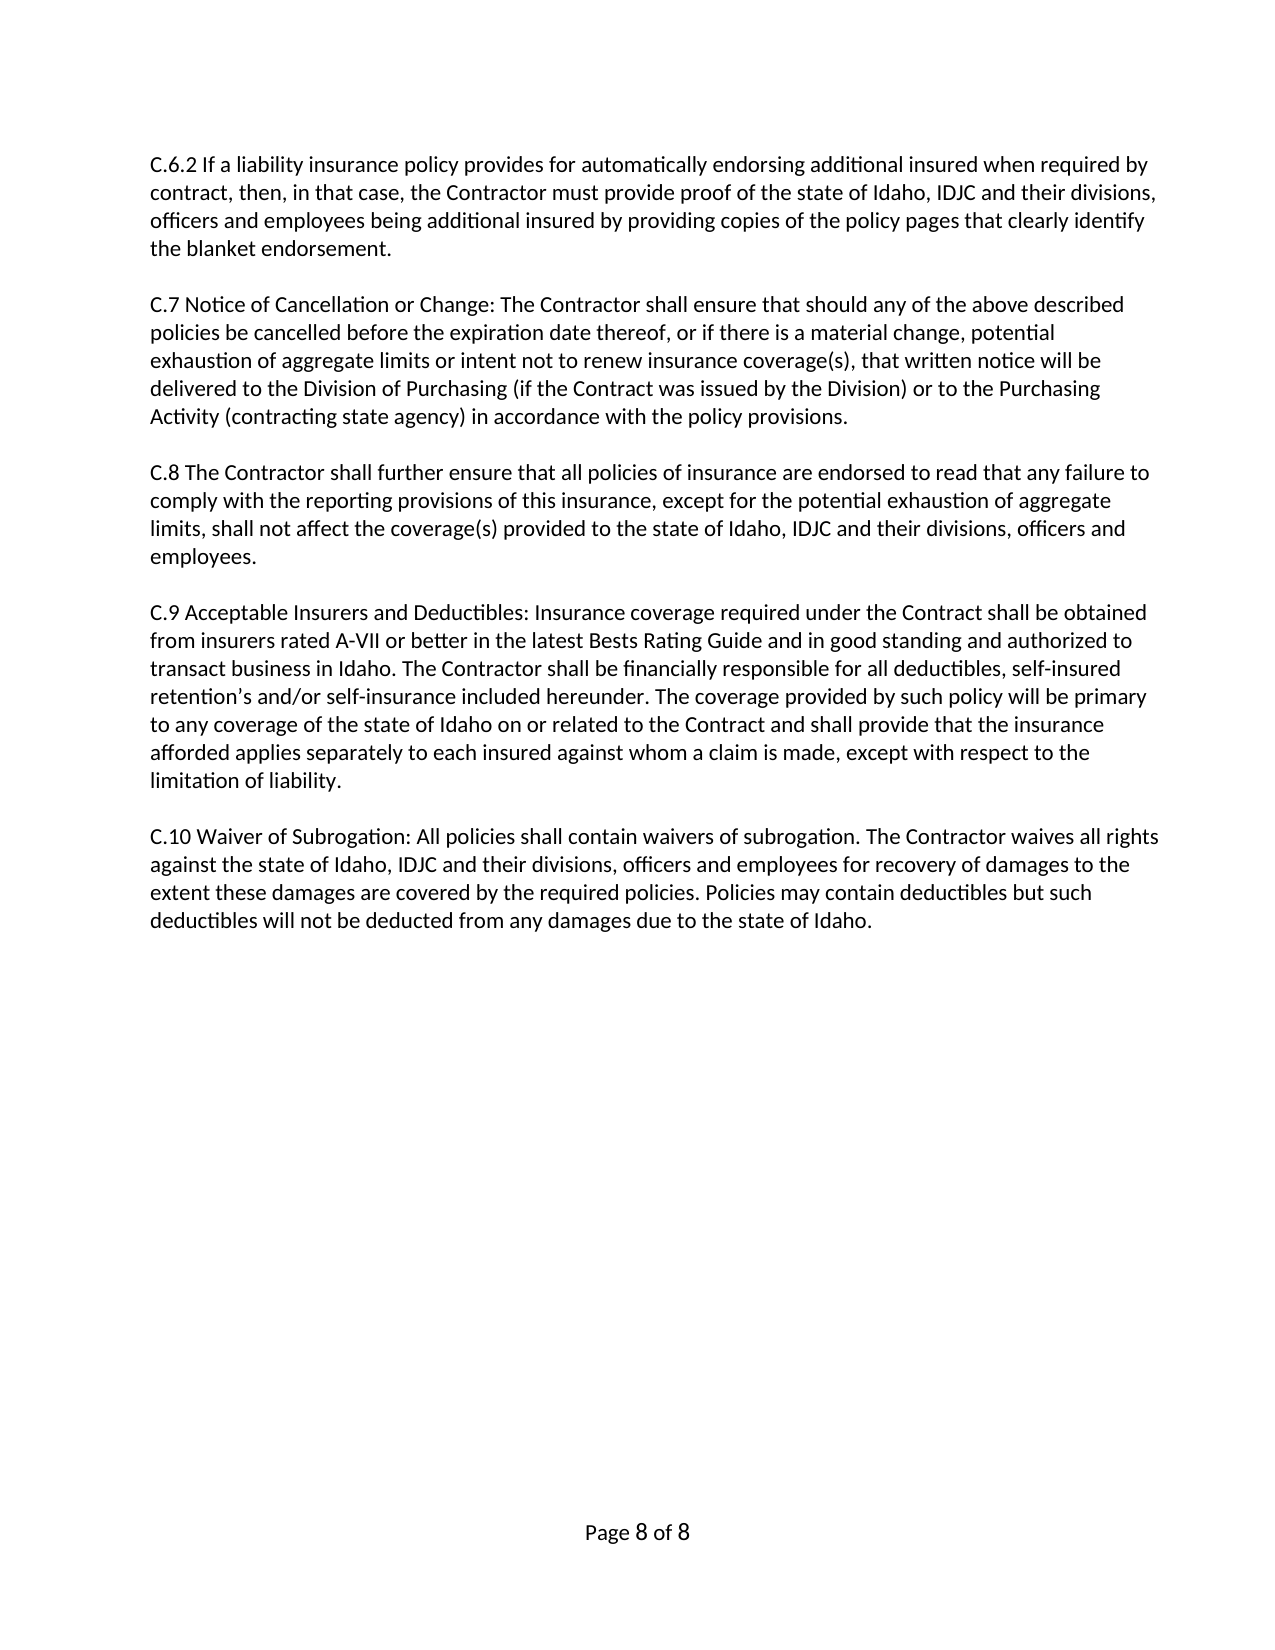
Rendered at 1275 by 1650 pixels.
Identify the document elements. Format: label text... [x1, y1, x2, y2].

text C.7 Notice of Cancellation or Change: The Contractor shall ensure that should any of the above described policies be cancelled before the expiration date thereof, or if there is a material change, potential exhaustion of aggregate limits or intent not to renew insurance coverage(s), that written notice will be delivered to the Division of Purchasing (if the Contract was issued by the Division) or to the Purchasing Activity (contracting state agency) in accordance with the policy provisions. [150, 290, 1162, 430]
text C.9 Acceptable Insurers and Deductibles: Insurance coverage required under the Contract shall be obtained from insurers rated A-VII or better in the latest Bests Rating Guide and in good standing and authorized to transact business in Idaho. The Contractor shall be financially responsible for all deductibles, self-insured retention’s and/or self-insurance included hereunder. The coverage provided by such policy will be primary to any coverage of the state of Idaho on or related to the Contract and shall provide that the insurance afforded applies separately to each insured against whom a claim is made, except with respect to the limitation of liability. [150, 598, 1162, 794]
text C.6.2 If a liability insurance policy provides for automatically endorsing additional insured when required by contract, then, in that case, the Contractor must provide proof of the state of Idaho, IDJC and their divisions, officers and employees being additional insured by providing copies of the policy pages that clearly identify the blanket endorsement. [150, 150, 1162, 262]
text C.8 The Contractor shall further ensure that all policies of insurance are endorsed to read that any failure to comply with the reporting provisions of this insurance, except for the potential exhaustion of aggregate limits, shall not affect the coverage(s) provided to the state of Idaho, IDJC and their divisions, officers and employees. [150, 458, 1162, 570]
text C.10 Waiver of Subrogation: All policies shall contain waivers of subrogation. The Contractor waives all rights against the state of Idaho, IDJC and their divisions, officers and employees for recovery of damages to the extent these damages are covered by the required policies. Policies may contain deductibles but such deductibles will not be deducted from any damages due to the state of Idaho. [150, 822, 1162, 934]
